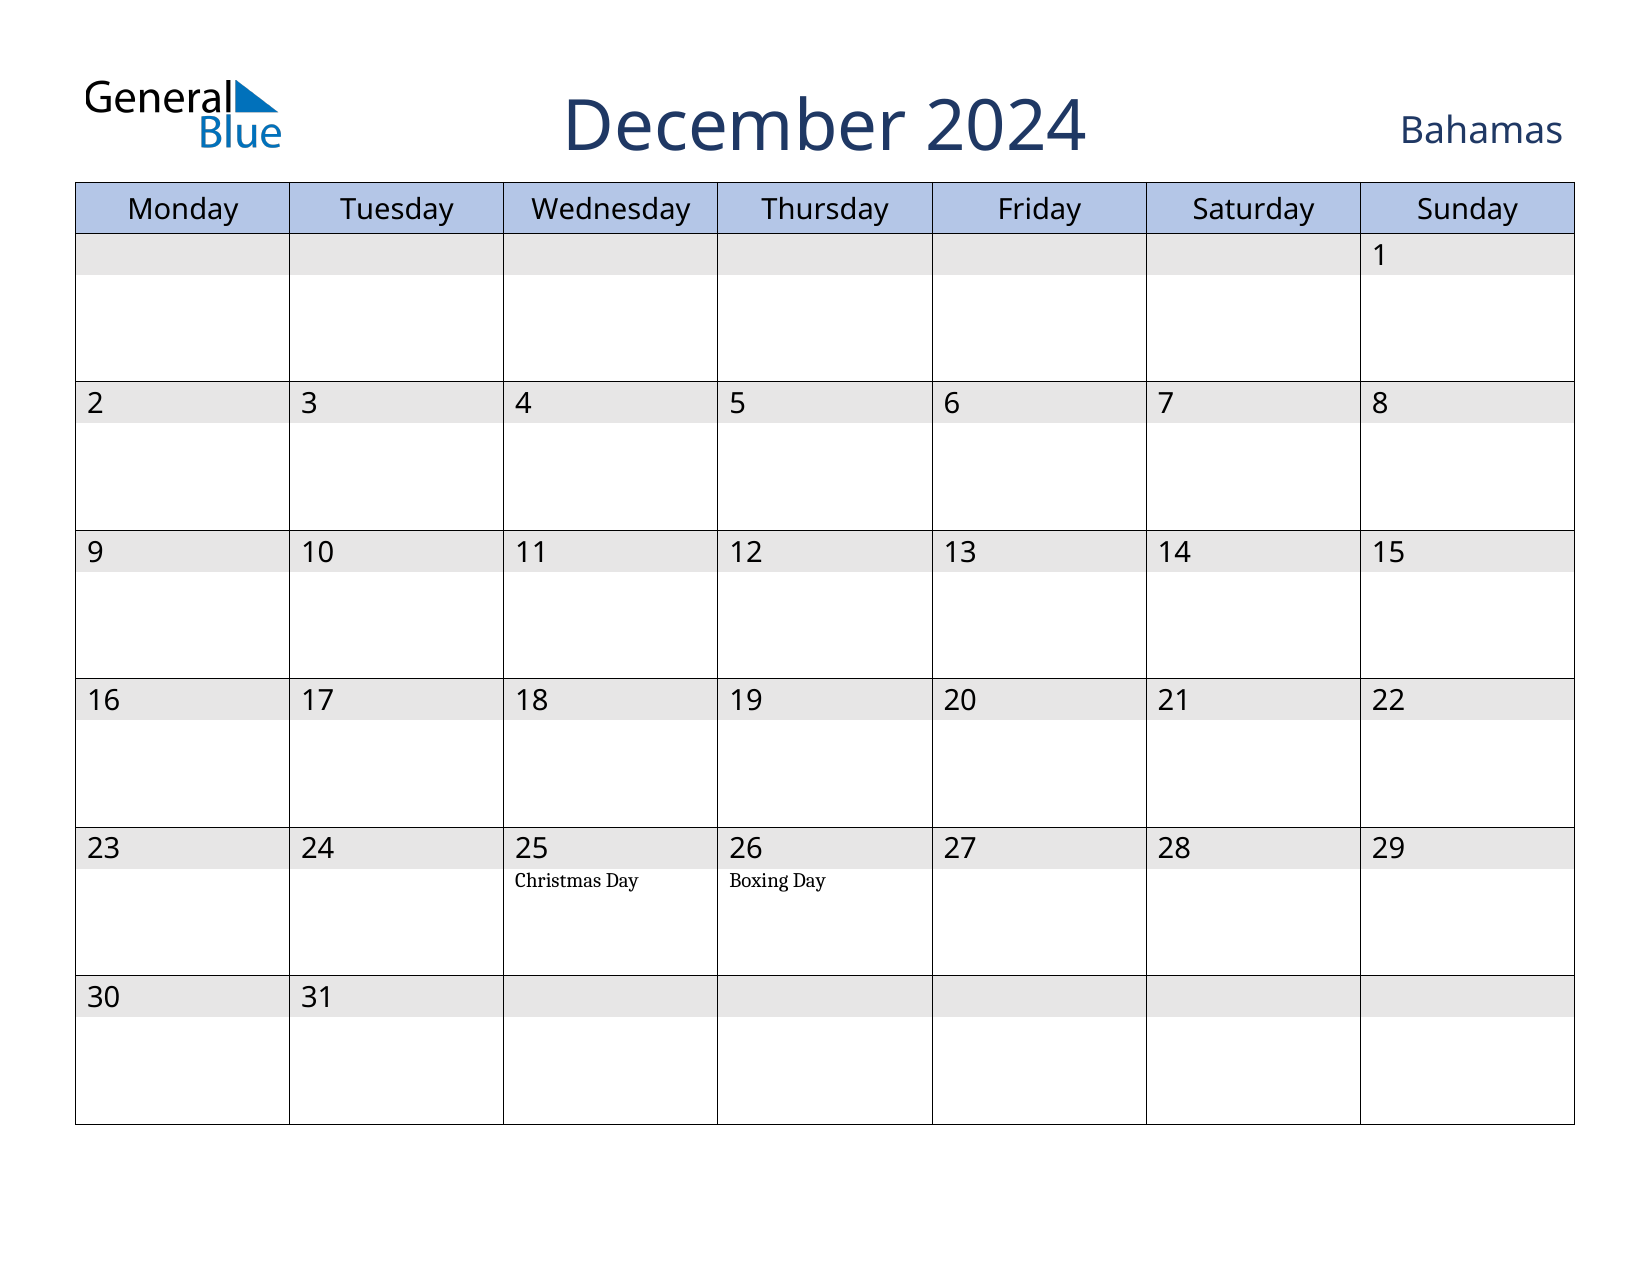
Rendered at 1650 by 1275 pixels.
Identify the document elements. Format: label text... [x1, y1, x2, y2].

table_cell Wednesday [504, 183, 717, 233]
table_cell [76, 275, 289, 381]
table_cell [933, 275, 1146, 381]
table_cell [933, 869, 1146, 975]
table_cell Saturday [1147, 183, 1360, 233]
table_cell Tuesday [290, 183, 503, 233]
table_cell 17 [290, 679, 503, 720]
table_cell [76, 572, 289, 678]
table_cell [933, 720, 1146, 827]
table_cell 13 [933, 531, 1146, 572]
table_cell [1147, 234, 1360, 275]
table_cell [1361, 572, 1574, 678]
table_cell [504, 1017, 717, 1123]
table_header Bahamas [1146, 75, 1574, 182]
table_cell [933, 234, 1146, 275]
table_cell [290, 423, 503, 530]
table_cell 20 [933, 679, 1146, 720]
table_cell 3 [290, 382, 503, 423]
table_cell 25 [504, 828, 717, 869]
table_cell [76, 423, 289, 530]
table_cell 18 [504, 679, 717, 720]
table_cell [290, 275, 503, 381]
table_cell 23 [76, 828, 289, 869]
table_cell Boxing Day [718, 869, 932, 975]
table_cell 8 [1361, 382, 1574, 423]
table_cell 22 [1361, 679, 1574, 720]
table_cell 5 [718, 382, 932, 423]
table_cell Friday [933, 183, 1146, 233]
table_cell [718, 234, 932, 275]
table_cell 15 [1361, 531, 1574, 572]
table_cell [1147, 1017, 1360, 1123]
table_cell [718, 275, 932, 381]
table_cell [1361, 869, 1574, 975]
table_cell 24 [290, 828, 503, 869]
table_cell [1361, 275, 1574, 381]
table_cell [933, 976, 1146, 1017]
table_cell [290, 572, 503, 678]
table_cell 10 [290, 531, 503, 572]
table_cell [76, 1017, 289, 1123]
table_cell [1147, 275, 1360, 381]
table_cell 1 [1361, 234, 1574, 275]
table_cell 7 [1147, 382, 1360, 423]
table_cell [1361, 720, 1574, 827]
table_cell 4 [504, 382, 717, 423]
table_cell [290, 1017, 503, 1123]
table_cell [1147, 869, 1360, 975]
table_cell 31 [290, 976, 503, 1017]
picture [86, 80, 281, 148]
table_cell 12 [718, 531, 932, 572]
table_cell [933, 423, 1146, 530]
table_cell [504, 275, 717, 381]
table_cell [290, 234, 503, 275]
table_cell 21 [1147, 679, 1360, 720]
table_cell [1361, 976, 1574, 1017]
table_cell 27 [933, 828, 1146, 869]
table_cell [718, 976, 932, 1017]
table_cell [718, 572, 932, 678]
table_cell [718, 720, 932, 827]
table_cell 30 [76, 976, 289, 1017]
table_cell 6 [933, 382, 1146, 423]
table_cell [718, 423, 932, 530]
table_cell [76, 234, 289, 275]
table_cell Thursday [718, 183, 932, 233]
table_cell [504, 234, 717, 275]
table_cell 11 [504, 531, 717, 572]
table_cell 2 [76, 382, 289, 423]
table_cell [718, 1017, 932, 1123]
table_cell [933, 572, 1146, 678]
table_cell [504, 423, 717, 530]
table_cell [504, 720, 717, 827]
table_header [76, 75, 503, 182]
table_cell 19 [718, 679, 932, 720]
table_cell [504, 976, 717, 1017]
table_cell [290, 869, 503, 975]
table_cell [76, 869, 289, 975]
table_cell [1147, 423, 1360, 530]
table_cell [1147, 720, 1360, 827]
table_cell Sunday [1361, 183, 1574, 233]
table_cell 16 [76, 679, 289, 720]
table_cell [933, 1017, 1146, 1123]
table_cell 28 [1147, 828, 1360, 869]
table_cell Monday [76, 183, 289, 233]
table_cell 14 [1147, 531, 1360, 572]
table_cell [1147, 572, 1360, 678]
table_cell [1147, 976, 1360, 1017]
table_cell [76, 720, 289, 827]
table_cell [1361, 423, 1574, 530]
table_cell [1361, 1017, 1574, 1123]
table_cell 26 [718, 828, 932, 869]
table_cell 29 [1361, 828, 1574, 869]
table_cell Christmas Day [504, 869, 717, 975]
table_cell [504, 572, 717, 678]
table_cell [290, 720, 503, 827]
table_header December 2024 [504, 75, 1146, 182]
table_cell 9 [76, 531, 289, 572]
